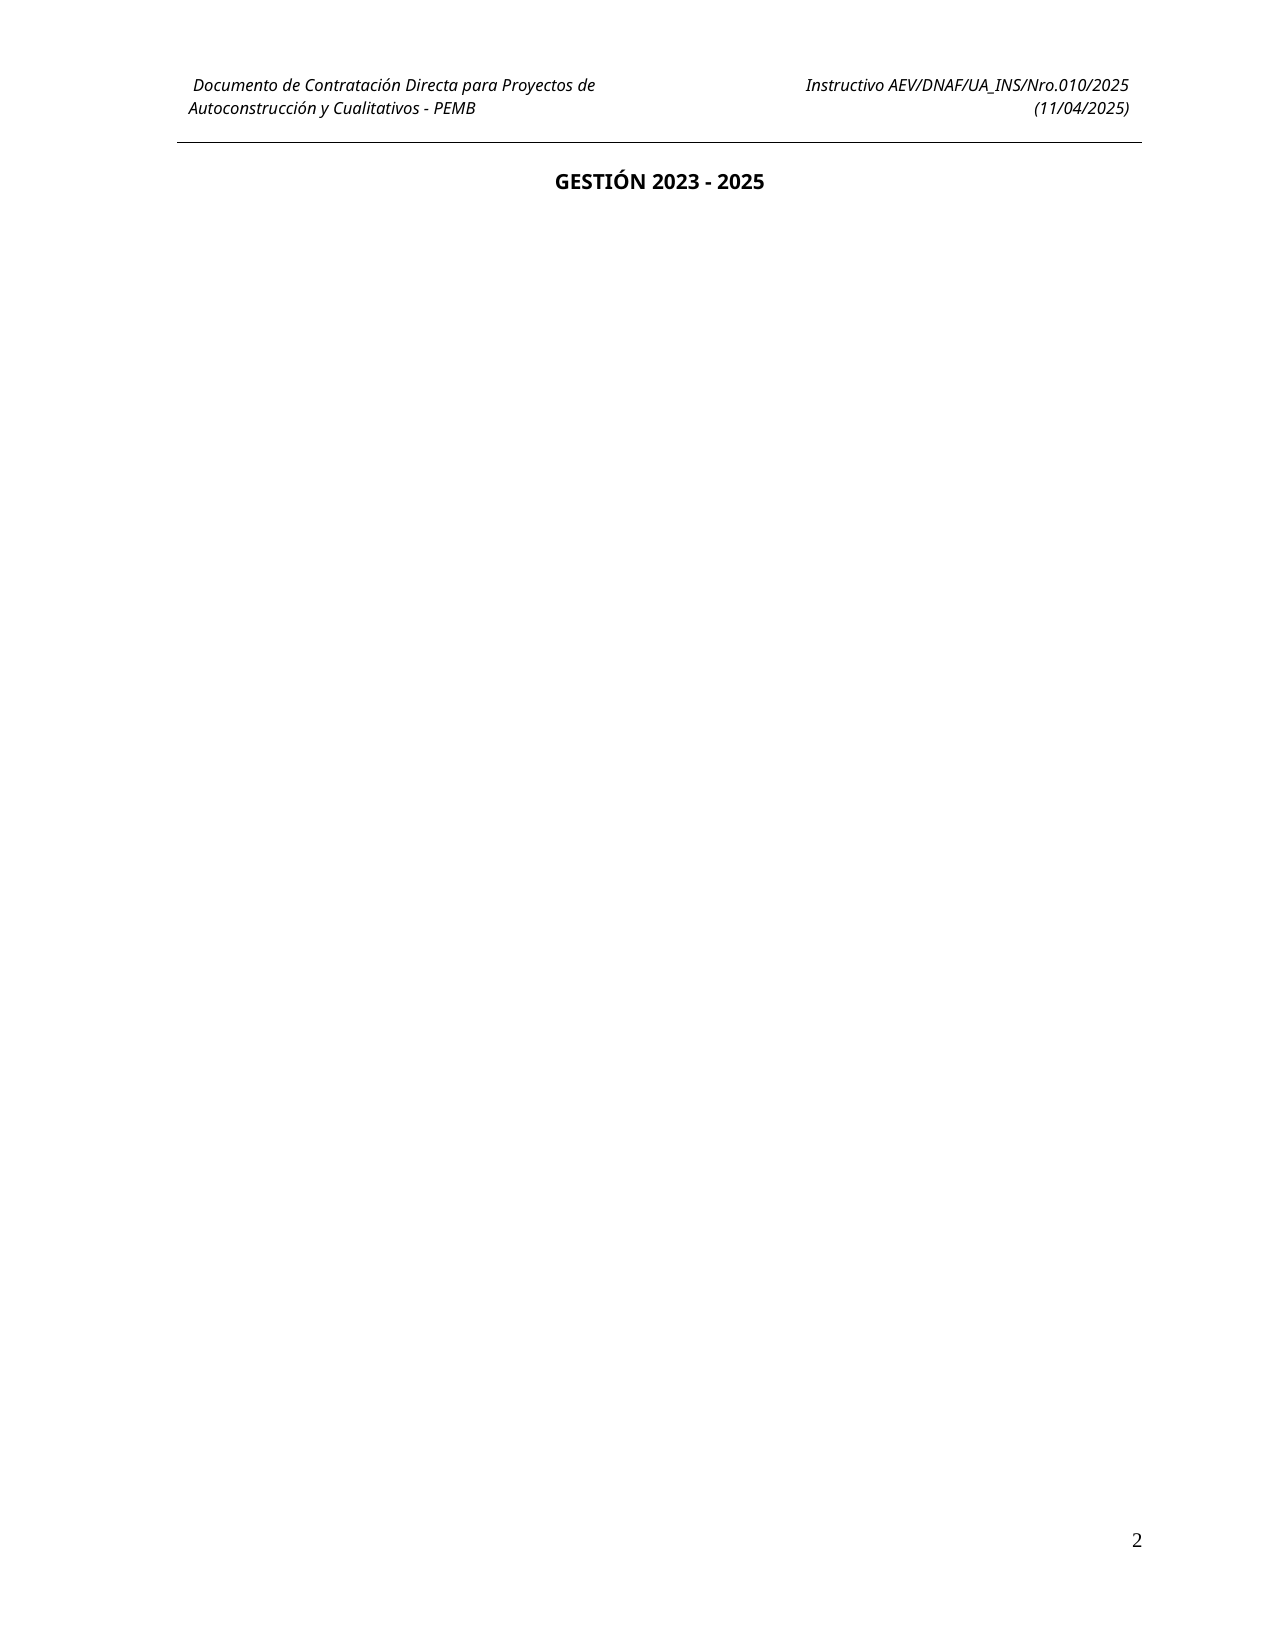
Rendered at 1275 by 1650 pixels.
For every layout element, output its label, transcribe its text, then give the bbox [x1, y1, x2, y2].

text GESTIÓN 2023 - 2025 [177, 167, 1142, 196]
